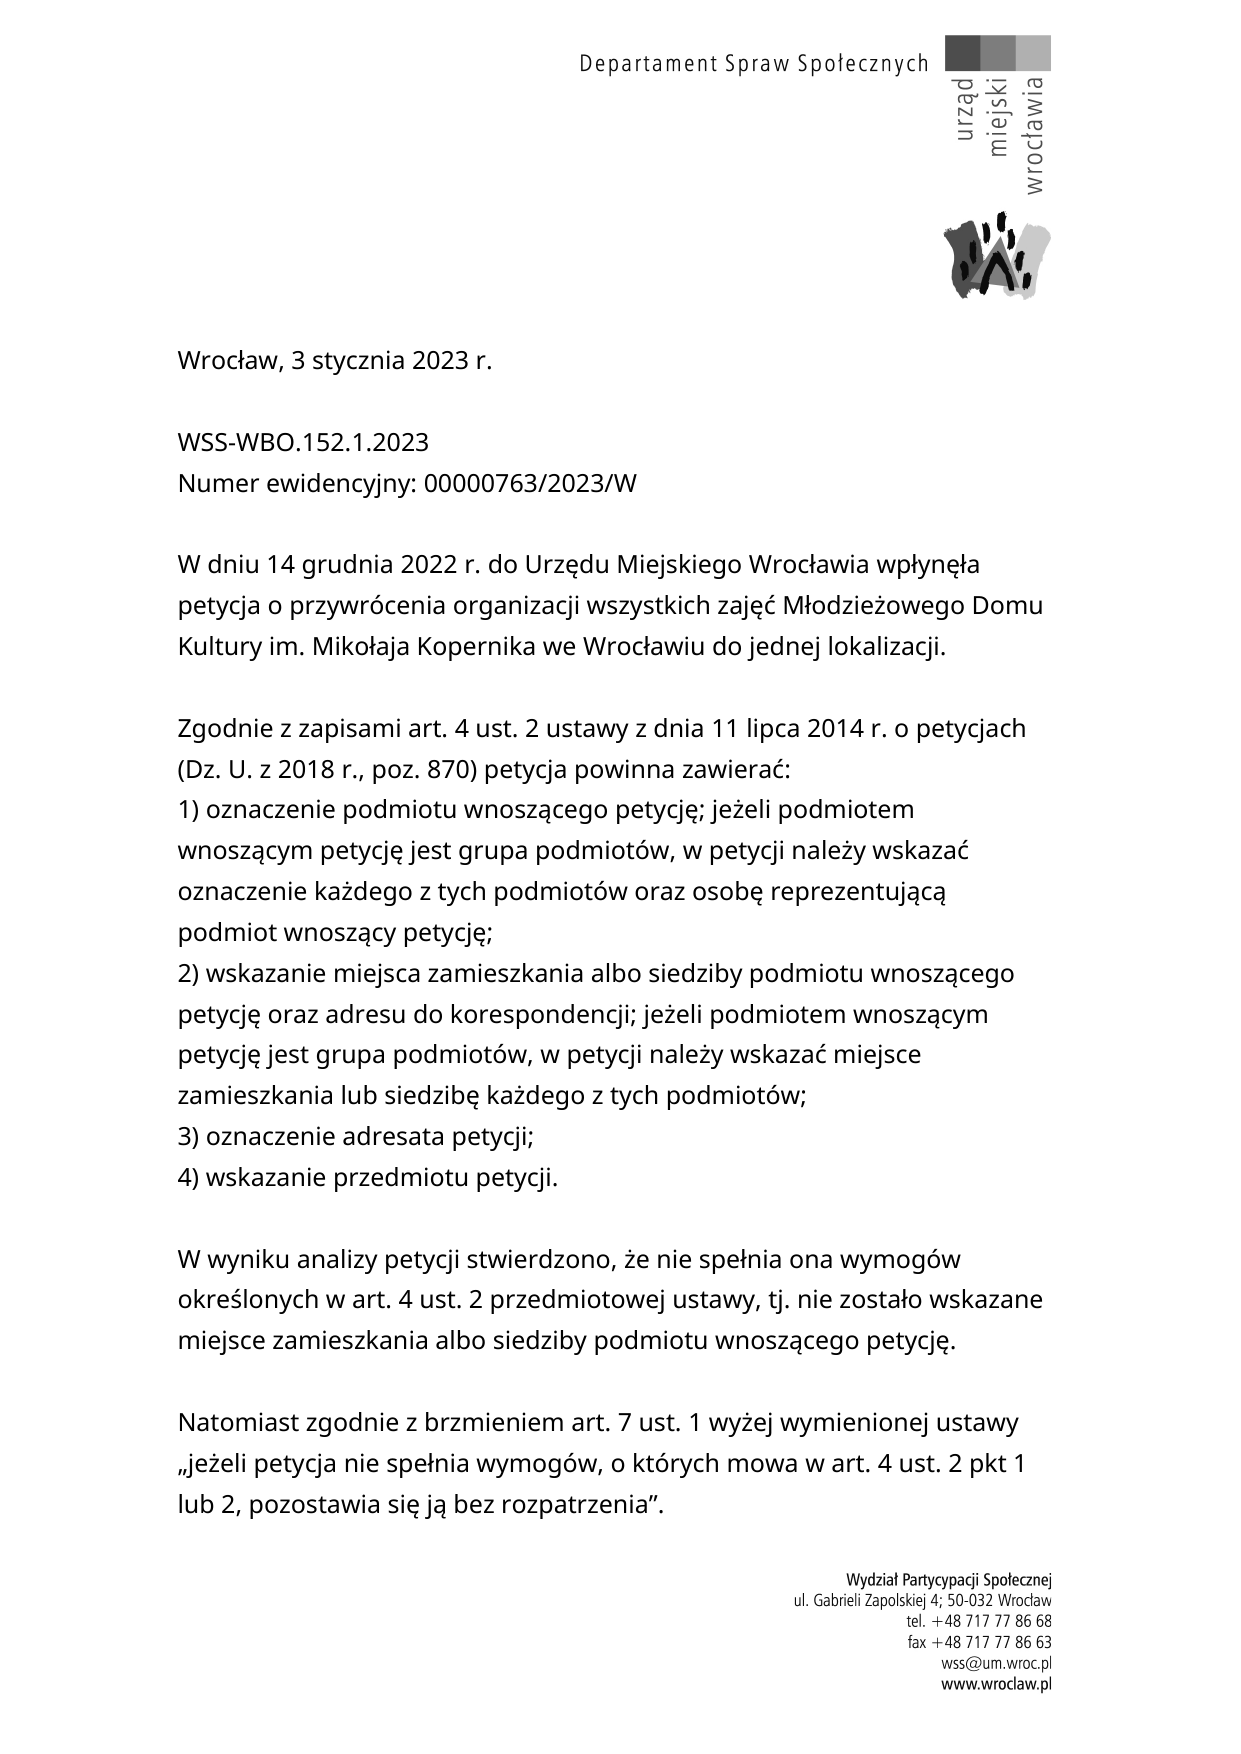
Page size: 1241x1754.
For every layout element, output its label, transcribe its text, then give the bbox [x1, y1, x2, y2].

text Wrocław, 3 stycznia 2023 r. [177, 343, 1051, 377]
text Natomiast zgodnie z brzmieniem art. 7 ust. 1 wyżej wymienionej ustawy „jeżeli petycja nie spełnia wymogów, o których mowa w art. 4 ust. 2 pkt 1 lub 2, pozostawia się ją bez rozpatrzenia”. [177, 1404, 1051, 1520]
text W dniu 14 grudnia 2022 r. do Urzędu Miejskiego Wrocławia wpłynęła petycja o przywrócenia organizacji wszystkich zajęć Młodzieżowego Domu Kultury im. Mikołaja Kopernika we Wrocławiu do jednej lokalizacji. [177, 547, 1051, 663]
text Numer ewidencyjny: 00000763/2023/W [177, 465, 1051, 499]
text 2) wskazanie miejsca zamieszkania albo siedziby podmiotu wnoszącego petycję oraz adresu do korespondencji; jeżeli podmiotem wnoszącym petycję jest grupa podmiotów, w petycji należy wskazać miejsce zamieszkania lub siedzibę każdego z tych podmiotów; [177, 955, 1051, 1112]
text 3) oznaczenie adresata petycji; [177, 1119, 1051, 1153]
text Zgodnie z zapisami art. 4 ust. 2 ustawy z dnia 11 lipca 2014 r. o petycjach (Dz. U. z 2018 r., poz. 870) petycja powinna zawierać: [177, 710, 1051, 785]
text W wyniku analizy petycji stwierdzono, że nie spełnia ona wymogów określonych w art. 4 ust. 2 przedmiotowej ustawy, tj. nie zostało wskazane miejsce zamieszkania albo siedziby podmiotu wnoszącego petycję. [177, 1241, 1051, 1357]
text 4) wskazanie przedmiotu petycji. [177, 1159, 1051, 1194]
picture [578, 35, 1052, 302]
picture [793, 1572, 1052, 1695]
text WSS-WBO.152.1.2023 [177, 424, 1051, 459]
text 1) oznaczenie podmiotu wnoszącego petycję; jeżeli podmiotem wnoszącym petycję jest grupa podmiotów, w petycji należy wskazać oznaczenie każdego z tych podmiotów oraz osobę reprezentującą podmiot wnoszący petycję; [177, 792, 1051, 949]
